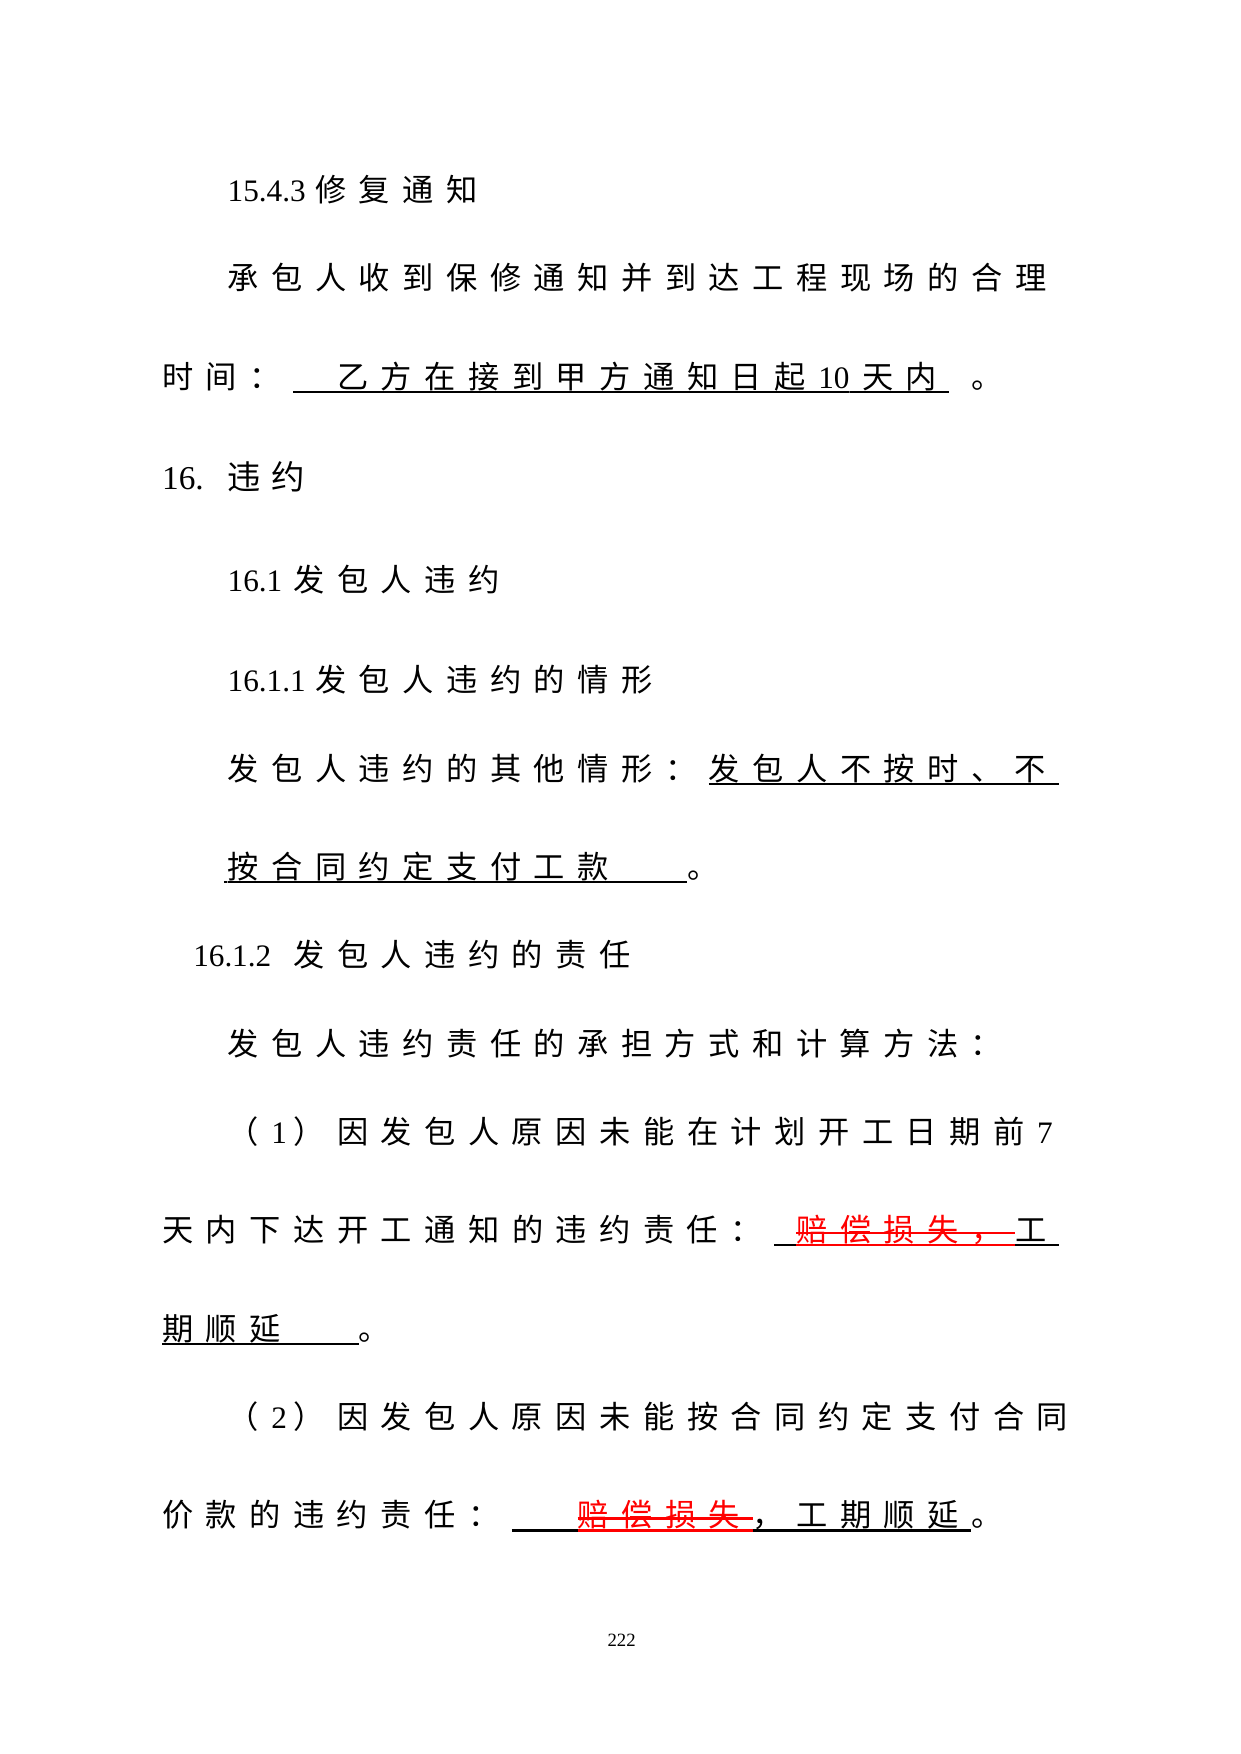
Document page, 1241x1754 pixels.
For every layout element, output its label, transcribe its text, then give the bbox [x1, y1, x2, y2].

subtitle 16. 违约 [162, 442, 1081, 508]
text 16.1.1发包人违约的情形 [162, 645, 1081, 711]
text 承包人收到保修通知并到达工程现场的合理时间： 乙方在接到甲方通知日起10天内 。 [162, 243, 1081, 407]
text 16.1.2 发包人违约的责任 [162, 920, 1081, 986]
text （2）因发包人原因未能按合同约定支付合同价款的违约责任： 赔偿损失，工期顺延。 [162, 1382, 1081, 1546]
text （1）因发包人原因未能在计划开工日期前7天内下达开工通知的违约责任： 赔偿损失，工期顺延 。 [162, 1097, 1081, 1359]
text 15.4.3 修复通知 [162, 155, 1081, 221]
text 16.1 发包人违约 [162, 545, 1081, 610]
text 发包人违约的其他情形：发包人不按时、不按合同约定支付工款 。 [224, 734, 1081, 898]
text 发包人违约责任的承担方式和计算方法： [162, 1008, 1081, 1074]
